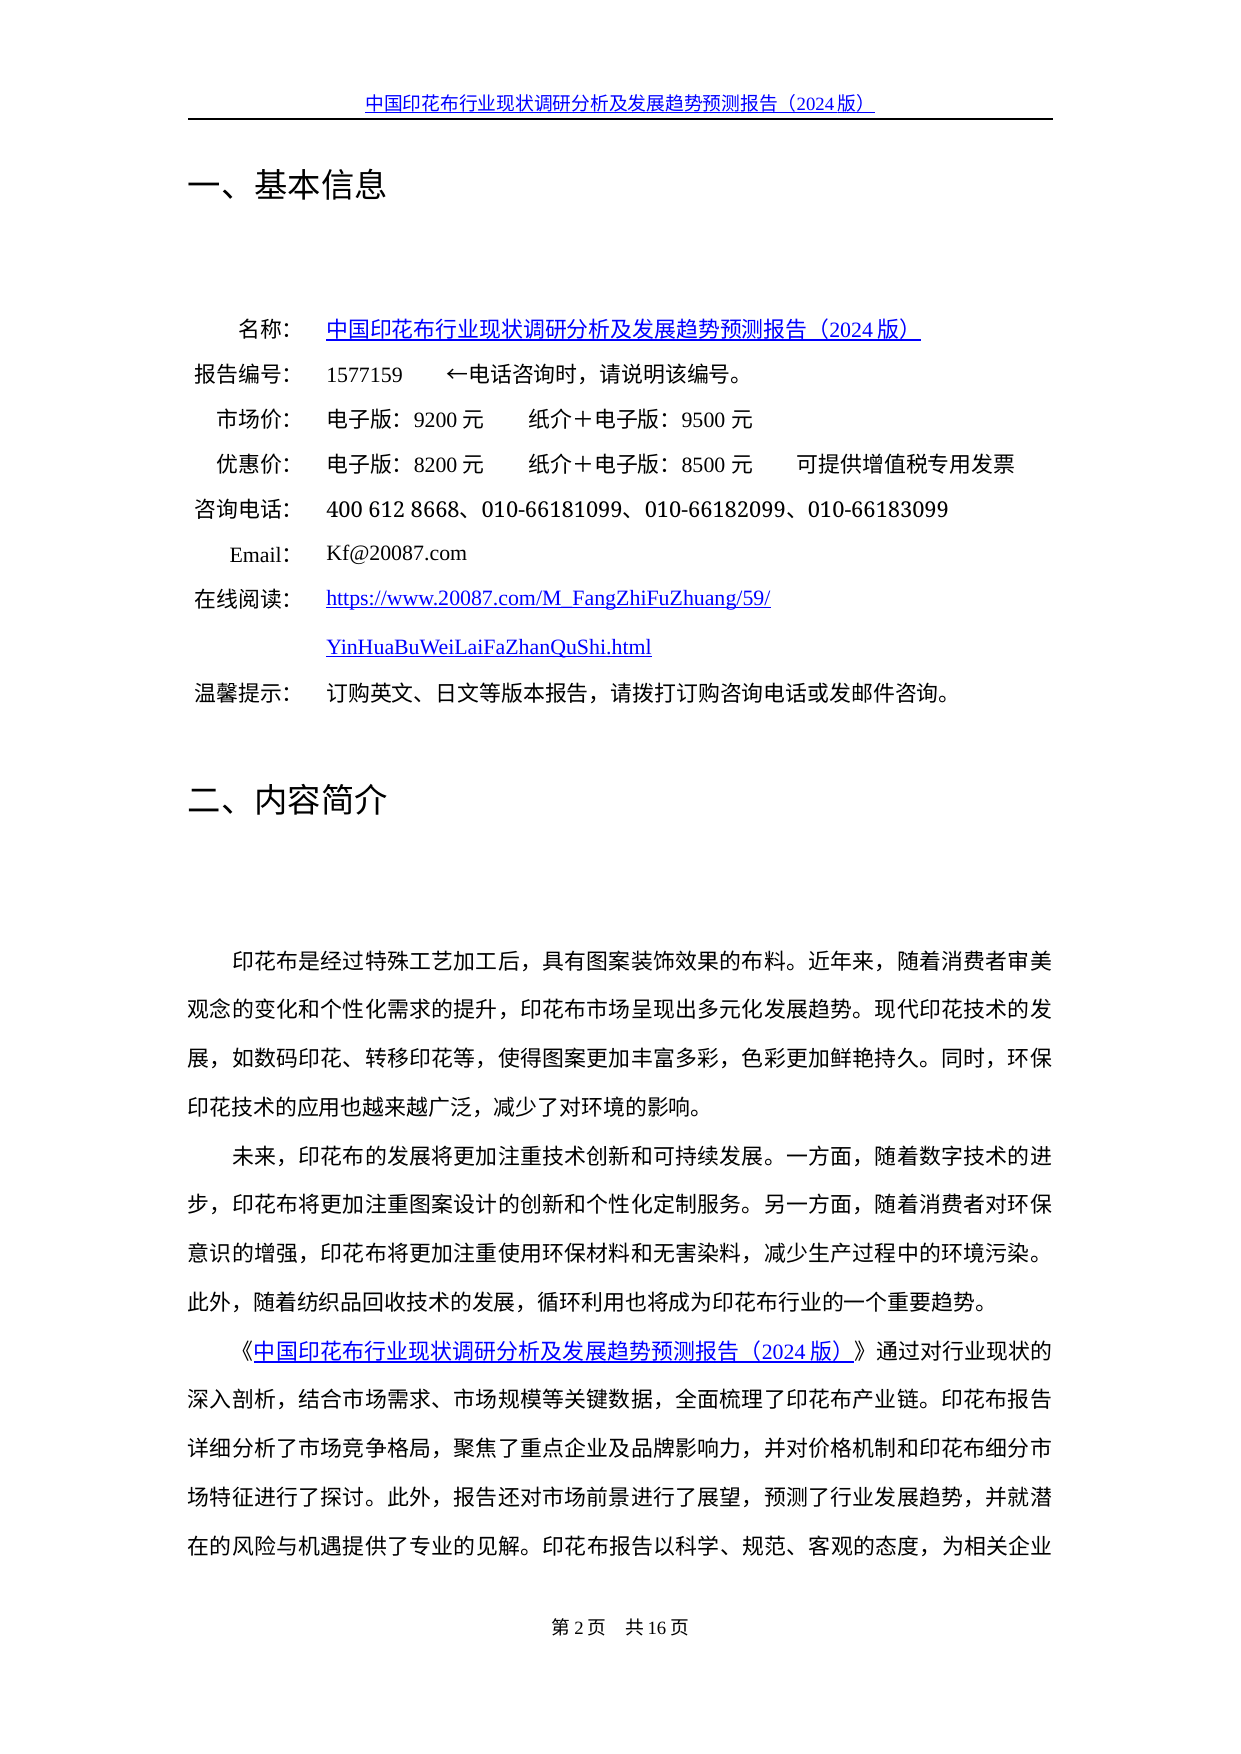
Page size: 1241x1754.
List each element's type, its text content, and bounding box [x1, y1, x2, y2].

table_header 中国印花布行业现状调研分析及发展趋势预测报告（2024版） [315, 312, 1073, 357]
table_cell 报告编号： [167, 357, 315, 402]
table_cell [315, 582, 1073, 675]
table_cell 温馨提示： [167, 675, 315, 720]
table_cell Kf@20087.com [315, 537, 1073, 582]
table_cell Email： [167, 537, 315, 582]
table_cell 咨询电话： [167, 492, 315, 537]
table_cell 在线阅读： [167, 582, 315, 675]
title 二、内容简介 [187, 766, 1053, 831]
table_cell 市场价： [167, 402, 315, 447]
table_cell 优惠价： [167, 447, 315, 492]
table_header 名称： [167, 312, 315, 357]
table_cell 1577159 ←电话咨询时，请说明该编号。 [315, 357, 1073, 402]
table_cell 电子版：9200 元 纸介＋电子版：9500 元 [315, 402, 1073, 447]
table_cell 订购英文、日文等版本报告，请拨打订购咨询电话或发邮件咨询。 [315, 675, 1073, 720]
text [187, 943, 1053, 1561]
table_cell 400 612 8668、010-66181099、010-66182099、010-66183099 [315, 492, 1073, 537]
table_cell 电子版：8200 元 纸介＋电子版：8500 元 可提供增值税专用发票 [315, 447, 1073, 492]
title 一、基本信息 [187, 150, 1053, 215]
